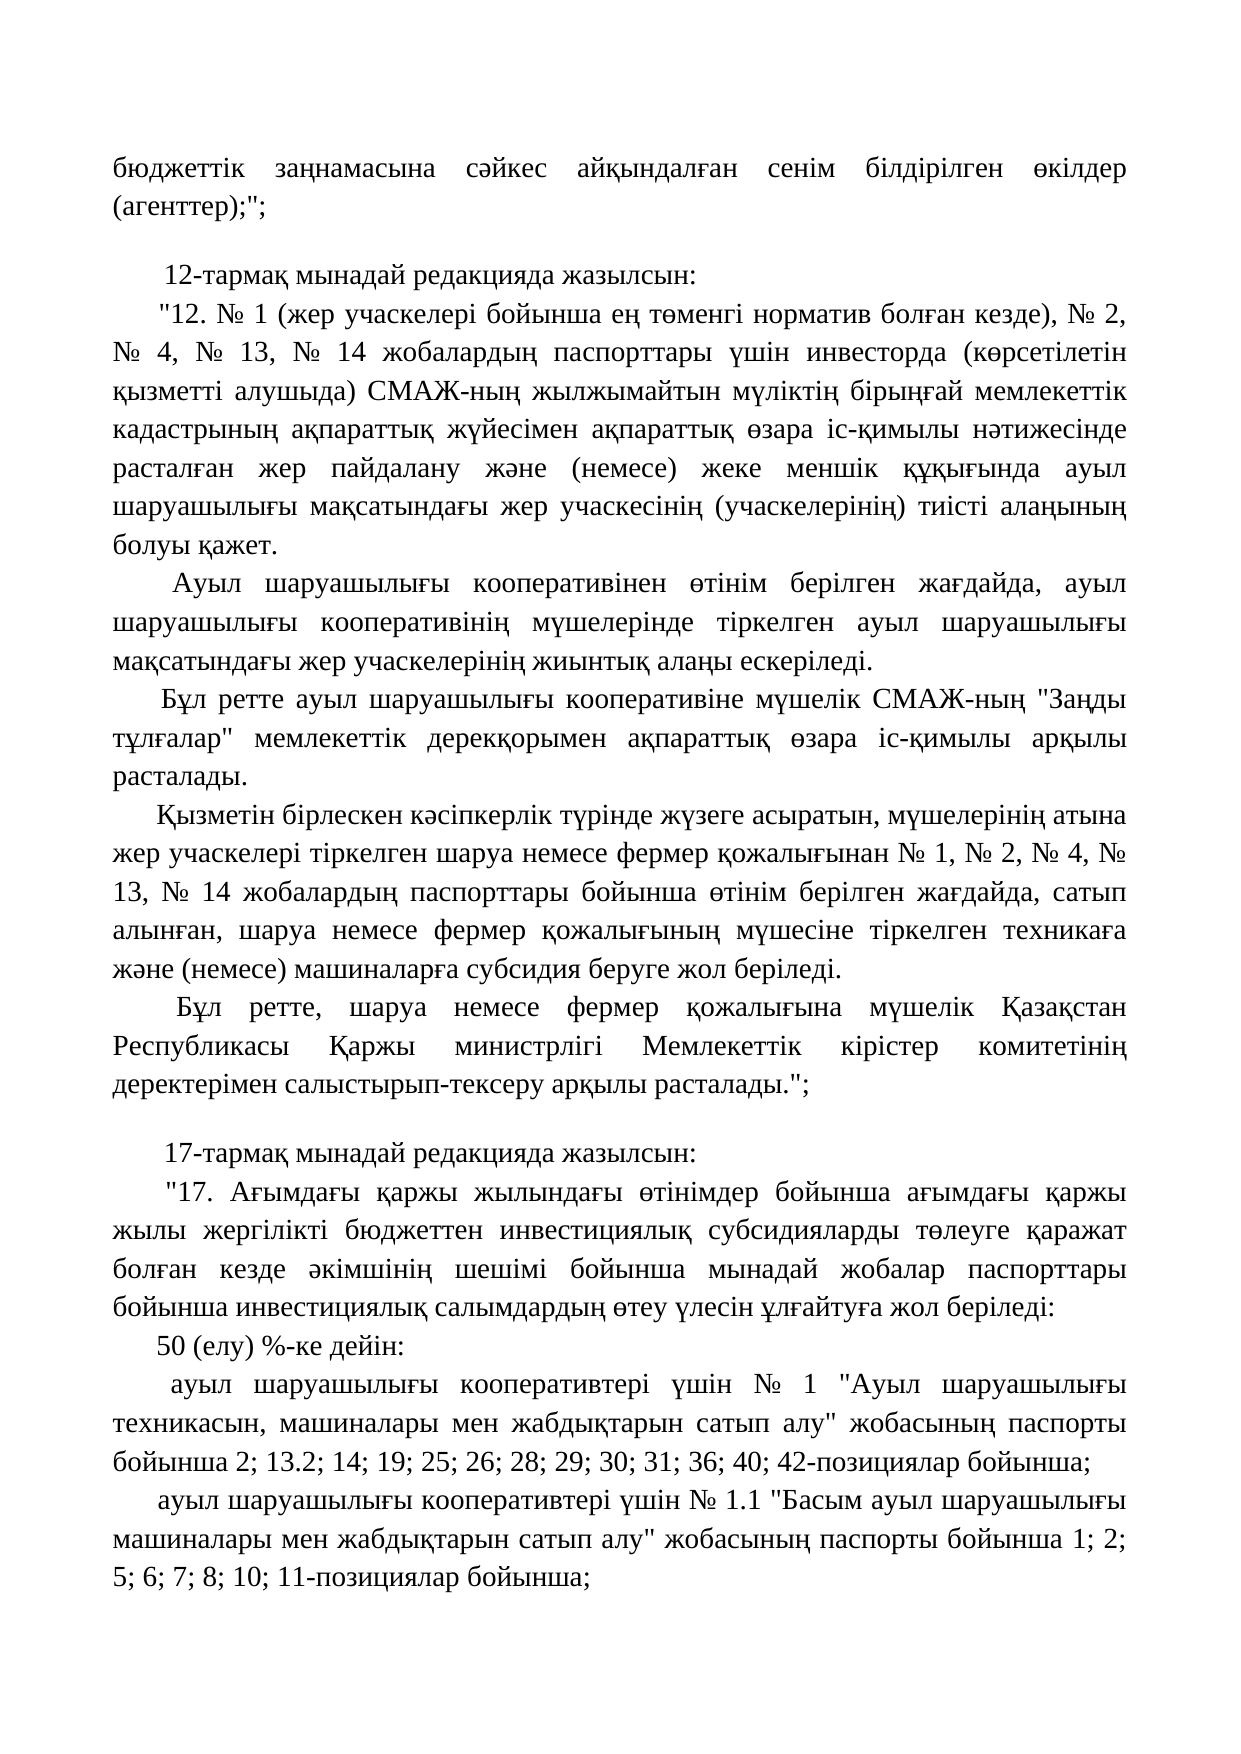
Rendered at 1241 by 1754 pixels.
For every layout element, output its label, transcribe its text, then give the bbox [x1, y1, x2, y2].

text 12-тармақ мынадай редакцияда жазылсын: [112, 257, 1128, 291]
text 50 (елу) %-ке дейін: [112, 1328, 1128, 1362]
text "17. Ағымдағы қаржы жылындағы өтінімдер бойынша ағымдағы қаржы жылы жергілікті бюджеттен инвестициялық субсидияларды төлеуге қаражат болған кезде әкімшінің шешімі бойынша мынадай жобалар паспорттары бойынша инвестициялық салымдардың өтеу үлесін ұлғайтуға жол беріледі: [112, 1174, 1128, 1323]
text ауыл шаруашылығы кооперативтері үшін № 1 "Ауыл шаруашылығы техникасын, машиналары мен жабдықтарын сатып алу" жобасының паспорты бойынша 2; 13.2; 14; 19; 25; 26; 28; 29; 30; 31; 36; 40; 42-позициялар бойынша; [112, 1367, 1128, 1477]
text "12. № 1 (жер учаскелері бойынша ең төменгі норматив болған кезде), № 2, № 4, № 13, № 14 жобалардың паспорттары үшін инвесторда (көрсетілетін қызметті алушыда) СМАЖ-ның жылжымайтын мүліктің бірыңғай мемлекеттік кадастрының ақпараттық жүйесімен ақпараттық өзара іс-қимылы нәтижесінде расталған жер пайдалану және (немесе) жеке меншік құқығында ауыл шаруашылығы мақсатындағы жер учаскесінің (учаскелерінің) тиісті алаңының болуы қажет. [112, 296, 1128, 561]
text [112, 150, 1128, 222]
text Бұл ретте ауыл шаруашылығы кооперативіне мүшелік СМАЖ-ның "Заңды тұлғалар" мемлекеттік дерекқорымен ақпараттық өзара іс-қимылы арқылы расталады. [112, 681, 1128, 792]
text ауыл шаруашылығы кооперативтері үшін № 1.1 "Басым ауыл шаруашылығы машиналары мен жабдықтарын сатып алу" жобасының паспорты бойынша 1; 2; 5; 6; 7; 8; 10; 11-позициялар бойынша; [112, 1482, 1128, 1593]
text Ауыл шаруашылығы кооперативінен өтінім берілген жағдайда, ауыл шаруашылығы кооперативінің мүшелерінде тіркелген ауыл шаруашылығы мақсатындағы жер учаскелерінің жиынтық алаңы ескеріледі. [112, 566, 1128, 676]
text 17-тармақ мынадай редакцияда жазылсын: [112, 1135, 1128, 1169]
text Қызметін бірлескен кәсіпкерлік түрінде жүзеге асыратын, мүшелерінің атына жер учаскелері тіркелген шаруа немесе фермер қожалығынан № 1, № 2, № 4, № 13, № 14 жобалардың паспорттары бойынша өтінім берілген жағдайда, сатып алынған, шаруа немесе фермер қожалығының мүшесіне тіркелген техникаға және (немесе) машиналарға субсидия беруге жол беріледі. [112, 797, 1128, 984]
text Бұл ретте, шаруа немесе фермер қожалығына мүшелік Қазақстан Республикасы Қаржы министрлігі Мемлекеттік кірістер комитетінің деректерімен салыстырып-тексеру арқылы расталады."; [112, 989, 1128, 1100]
